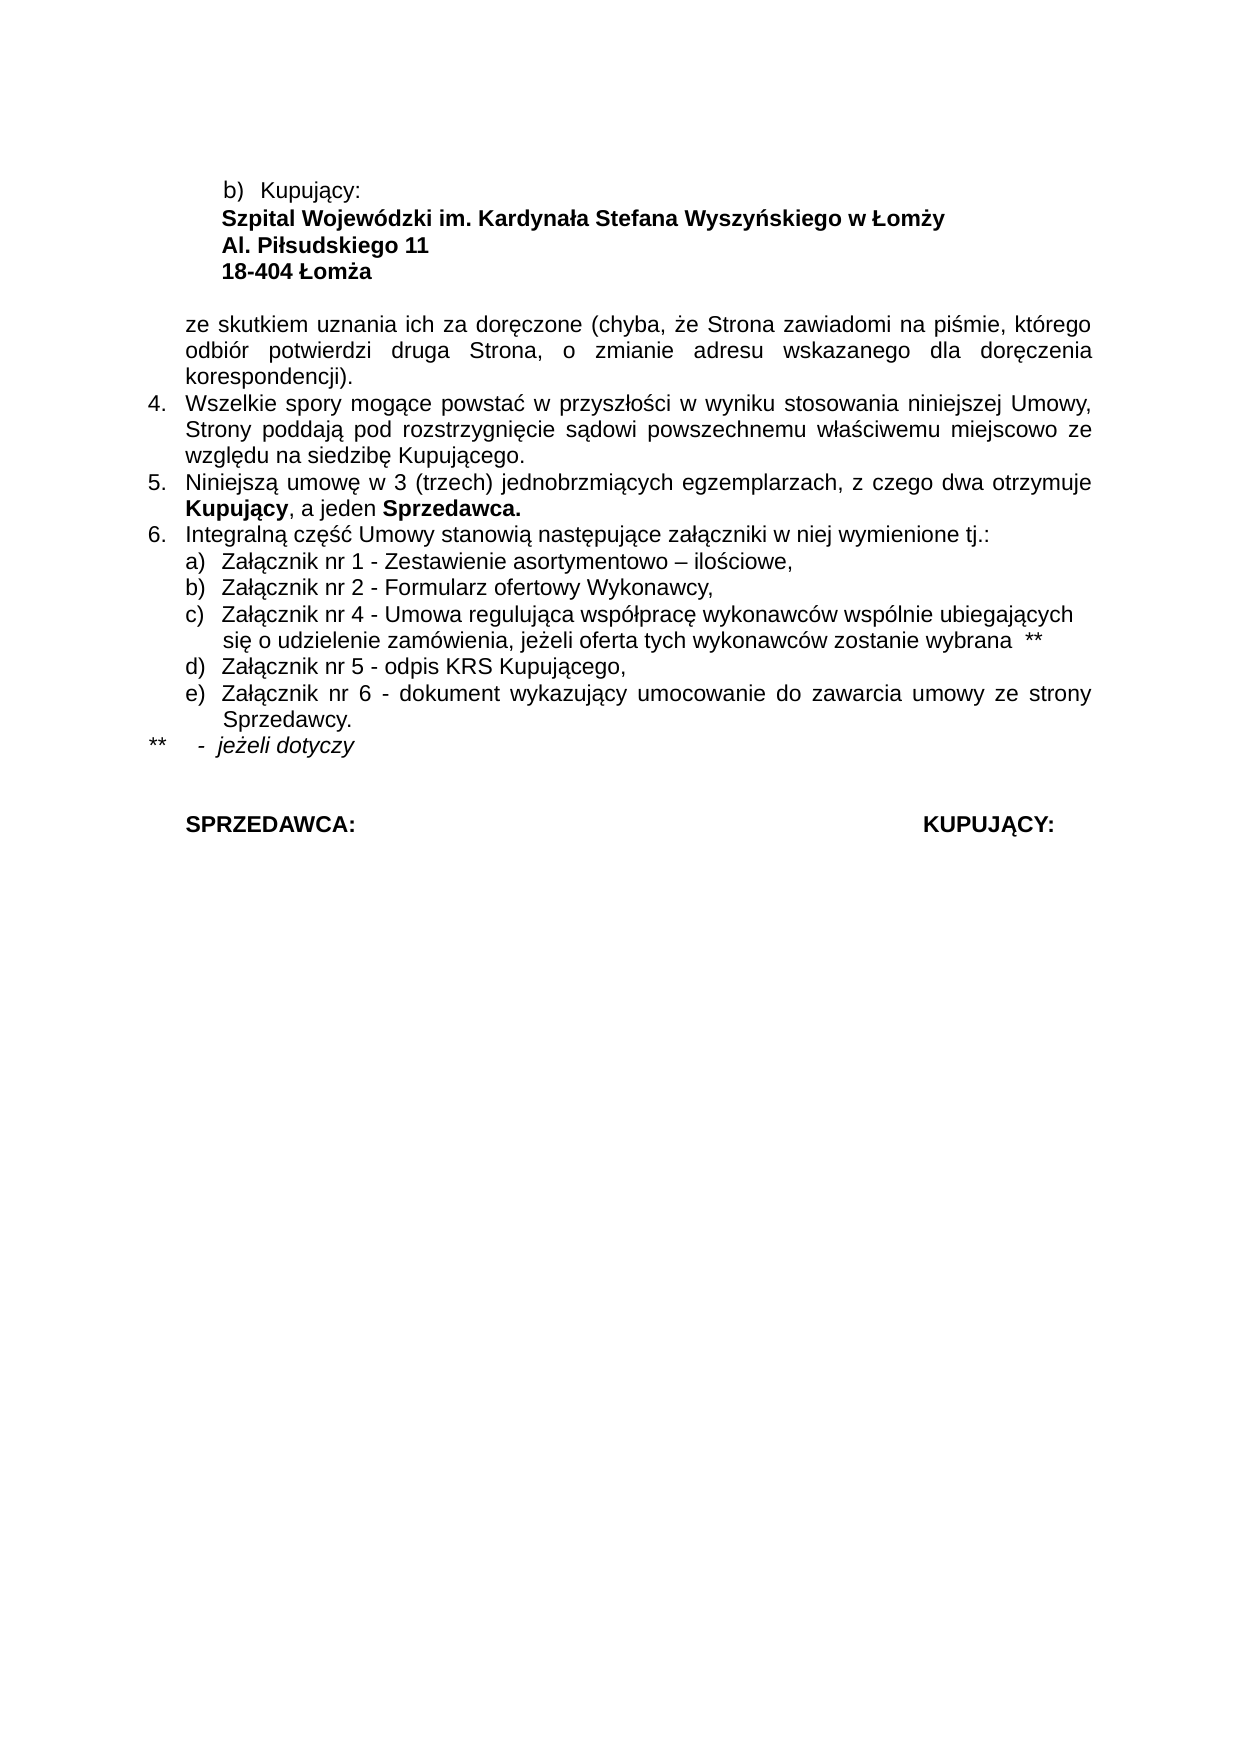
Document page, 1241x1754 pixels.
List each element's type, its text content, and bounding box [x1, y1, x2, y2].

text 18-404 Łomża [148, 258, 1093, 284]
list Załącznik nr 5 - odpis KRS Kupującego, [185, 653, 1093, 679]
text Szpital Wojewódzki im. Kardynała Stefana Wyszyńskiego w Łomży [148, 205, 1093, 232]
list Załącznik nr 2 - Formularz ofertowy Wykonawcy, [185, 574, 1093, 601]
list Załącznik nr 1 - Zestawienie asortymentowo – ilościowe, [185, 548, 1093, 574]
text ze skutkiem uznania ich za doręczone (chyba, że Strona zawiadomi na piśmie, którego odbiór potwierdzi druga Strona, o zmianie adresu wskazanego dla doręczenia korespondencji). [185, 311, 1093, 390]
text SPRZEDAWCA: KUPUJĄCY: [148, 811, 1093, 838]
list Wszelkie spory mogące powstać w przyszłości w wyniku stosowania niniejszej Umowy, Strony poddają pod rozstrzygnięcie sądowi powszechnemu właściwemu miejscowo ze względu na siedzibę Kupującego. [148, 390, 1093, 469]
text Al. Piłsudskiego 11 [148, 232, 1093, 258]
list Załącznik nr 6 - dokument wykazujący umocowanie do zawarcia umowy ze strony Sprzedawcy. [185, 679, 1093, 732]
list Kupujący: [223, 174, 1093, 205]
text ** - jeżeli dotyczy [148, 732, 1093, 759]
list Niniejszą umowę w 3 (trzech) jednobrzmiących egzemplarzach, z czego dwa otrzymuje Kupujący, a jeden Sprzedawca. [148, 469, 1093, 521]
list Załącznik nr 4 - Umowa regulująca współpracę wykonawców wspólnie ubiegających się o udzielenie zamówienia, jeżeli oferta tych wykonawców zostanie wybrana ** [185, 601, 1093, 653]
list Integralną część Umowy stanowią następujące załączniki w niej wymienione tj.: [148, 521, 1093, 548]
